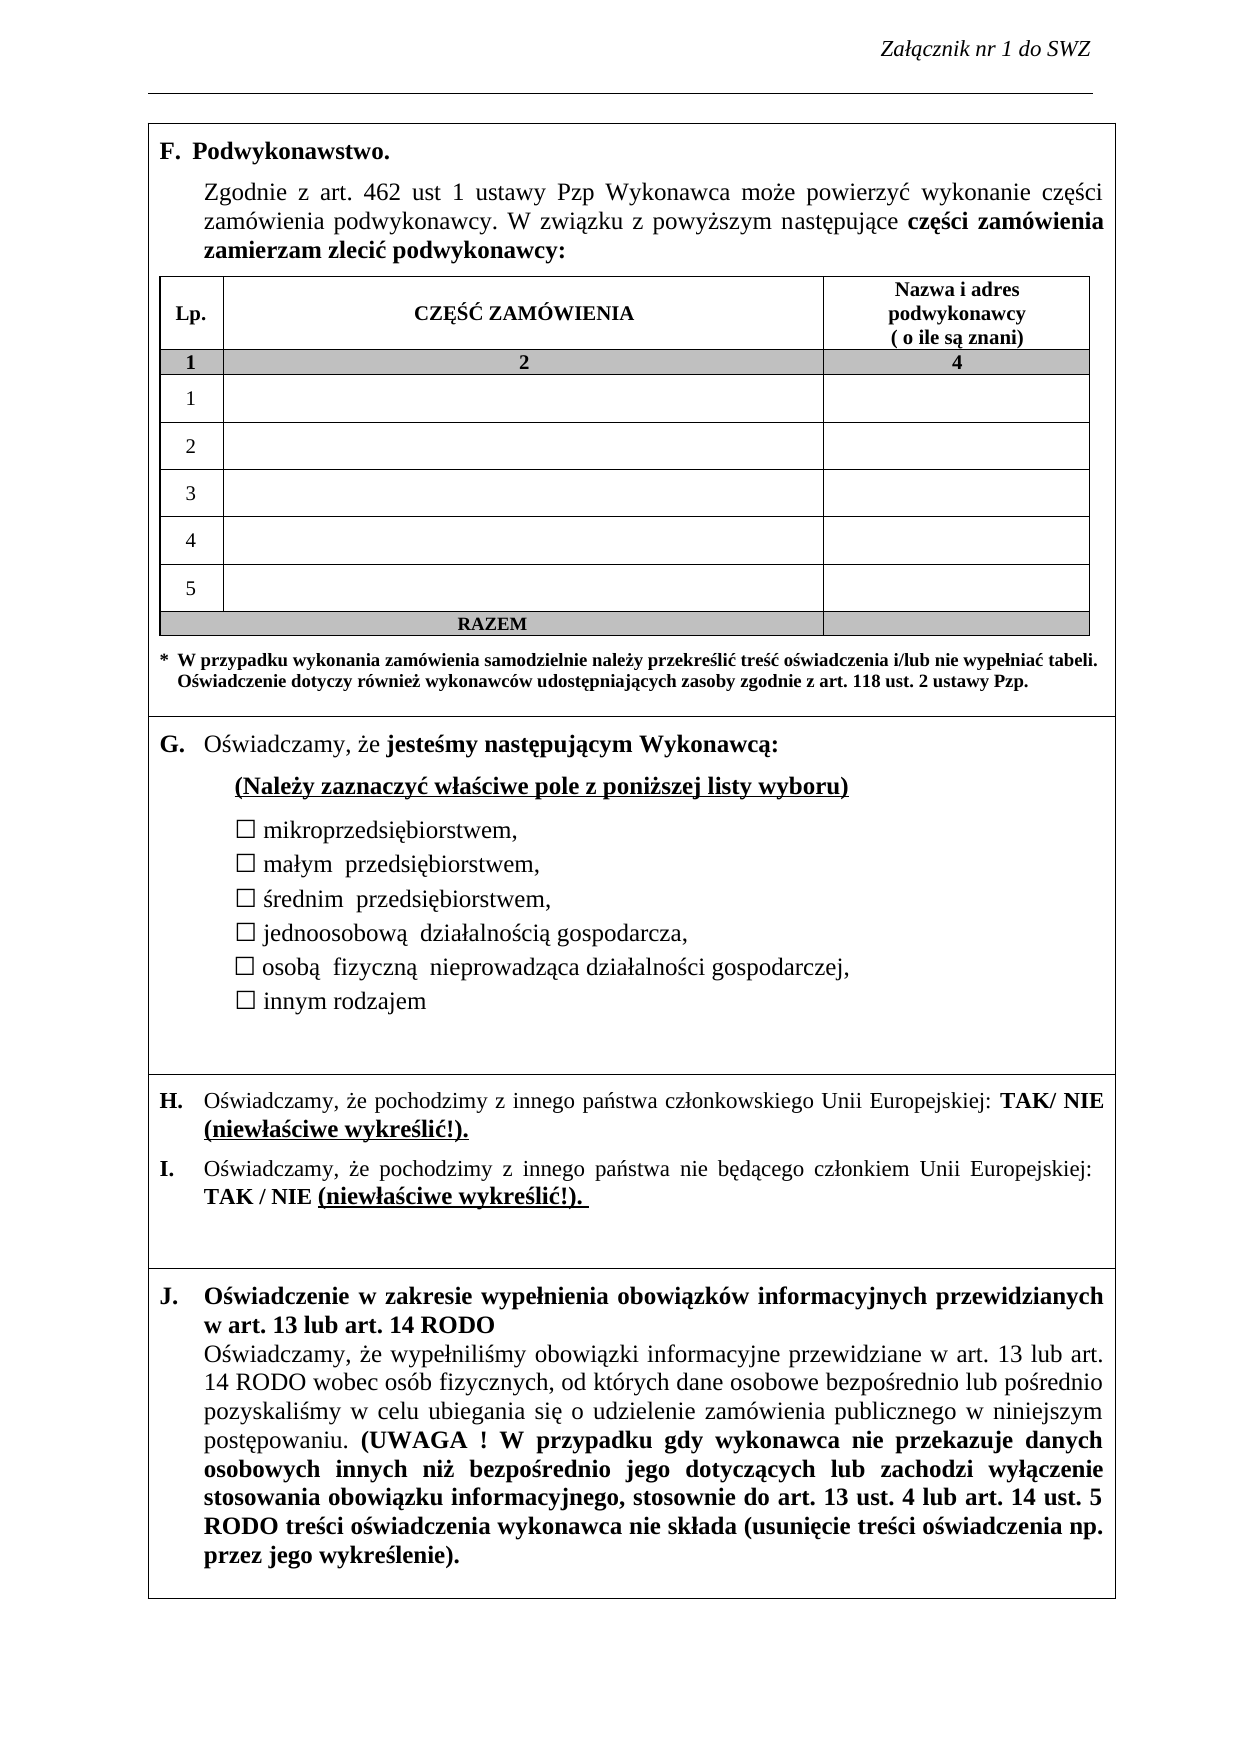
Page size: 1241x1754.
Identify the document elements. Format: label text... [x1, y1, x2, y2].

table_cell F. Podwykonawstwo. Zgodnie z art. 462 ust 1 ustawy Pzp Wykonawca może powierzyć wykonanie części zamówienia podwykonawcy. W związku z powyższym następujące części zamówienia zamierzam zlecić podwykonawcy: * W przypadku wykonania zamówienia samodzielnie należy przekreślić treść oświadczenia i/lub nie wypełniać tabeli. Oświadczenie dotyczy również wykonawców udostępniających zasoby zgodnie z art. 118 ust. 2 ustawy Pzp. [149, 124, 1115, 716]
table_cell G. Oświadczamy, że jesteśmy następującym Wykonawcą: (Należy zaznaczyć właściwe pole z poniższej listy wyboru) ☐ mikroprzedsiębiorstwem, ☐ małym przedsiębiorstwem, ☐ średnim przedsiębiorstwem, ☐ jednoosobową działalnością gospodarcza, ☐ osobą fizyczną nieprowadząca działalności gospodarczej, ☐ innym rodzajem [149, 717, 1115, 1074]
table_cell Oświadczamy, że pochodzimy z innego państwa członkowskiego Unii Europejskiej: TAK/ NIE (niewłaściwe wykreślić!). Oświadczamy, że pochodzimy z innego państwa nie będącego członkiem Unii Europejskiej: TAK / NIE (niewłaściwe wykreślić!). [149, 1075, 1115, 1268]
table_cell Oświadczenie w zakresie wypełnienia obowiązków informacyjnych przewidzianych w art. 13 lub art. 14 RODO Oświadczamy, że wypełniliśmy obowiązki informacyjne przewidziane w art. 13 lub art. 14 RODO wobec osób fizycznych, od których dane osobowe bezpośrednio lub pośrednio pozyskaliśmy w celu ubiegania się o udzielenie zamówienia publicznego w niniejszym postępowaniu. (UWAGA ! W przypadku gdy wykonawca nie przekazuje danych osobowych innych niż bezpośrednio jego dotyczących lub zachodzi wyłączenie stosowania obowiązku informacyjnego, stosownie do art. 13 ust. 4 lub art. 14 ust. 5 RODO treści oświadczenia wykonawca nie składa (usunięcie treści oświadczenia np. przez jego wykreślenie). [149, 1269, 1115, 1597]
